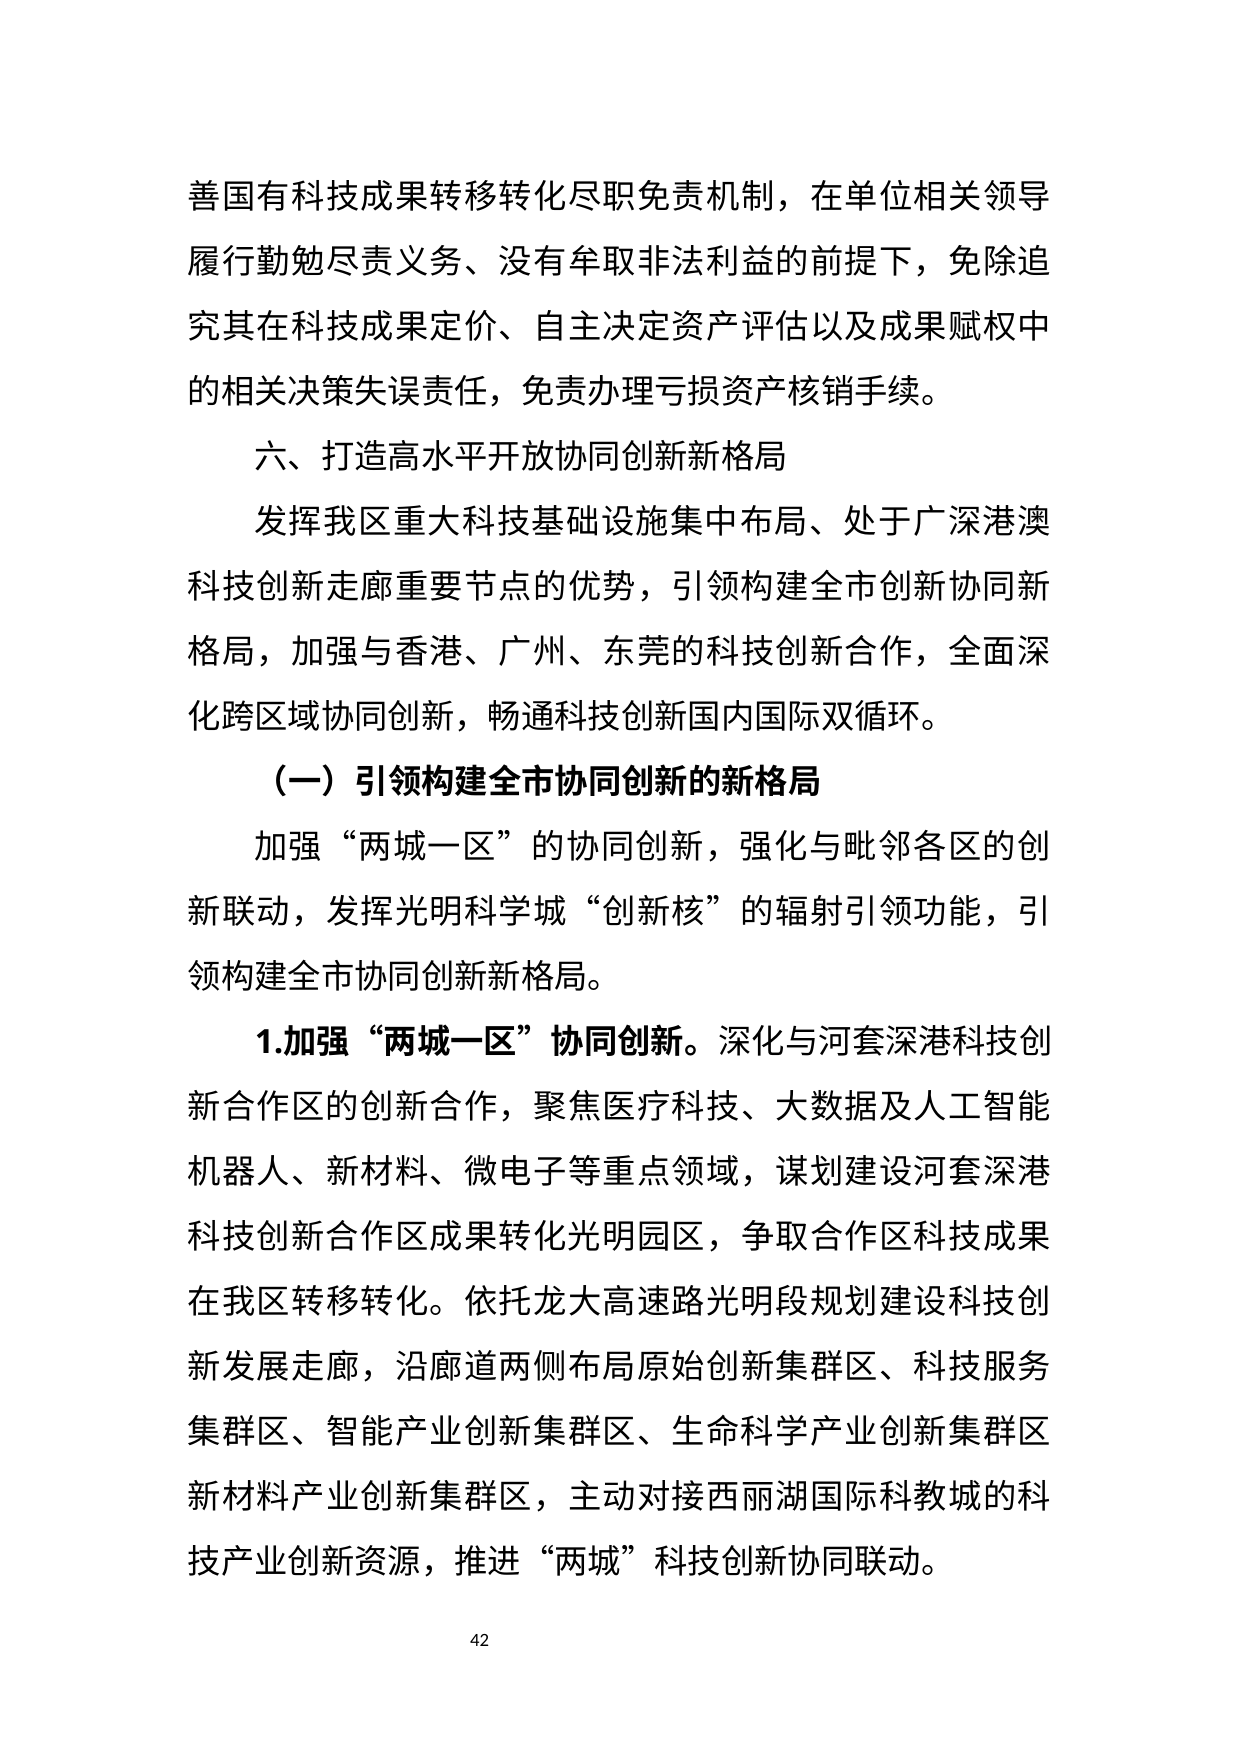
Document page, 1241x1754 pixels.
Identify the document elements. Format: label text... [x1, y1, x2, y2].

subtitle 六、打造高水平开放协同创新新格局 [187, 422, 1053, 487]
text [187, 162, 1053, 422]
text 加强“两城一区”的协同创新，强化与毗邻各区的创新联动，发挥光明科学城“创新核”的辐射引领功能，引领构建全市协同创新新格局。 [187, 812, 1053, 1007]
text 1.加强“两城一区”协同创新。深化与河套深港科技创新合作区的创新合作，聚焦医疗科技、大数据及人工智能、机器人、新材料、微电子等重点领域，谋划建设河套深港科技创新合作区成果转化光明园区，争取合作区科技成果在我区转移转化。依托龙大高速路光明段规划建设科技创新发展走廊，沿廊道两侧布局原始创新集群区、科技服务集群区、智能产业创新集群区、生命科学产业创新集群区、新材料产业创新集群区，主动对接西丽湖国际科教城的科技产业创新资源，推进“两城”科技创新协同联动。 [187, 1007, 1053, 1592]
text 发挥我区重大科技基础设施集中布局、处于广深港澳科技创新走廊重要节点的优势，引领构建全市创新协同新格局，加强与香港、广州、东莞的科技创新合作，全面深化跨区域协同创新，畅通科技创新国内国际双循环。 [187, 487, 1053, 747]
subtitle （一）引领构建全市协同创新的新格局 [187, 747, 1053, 812]
